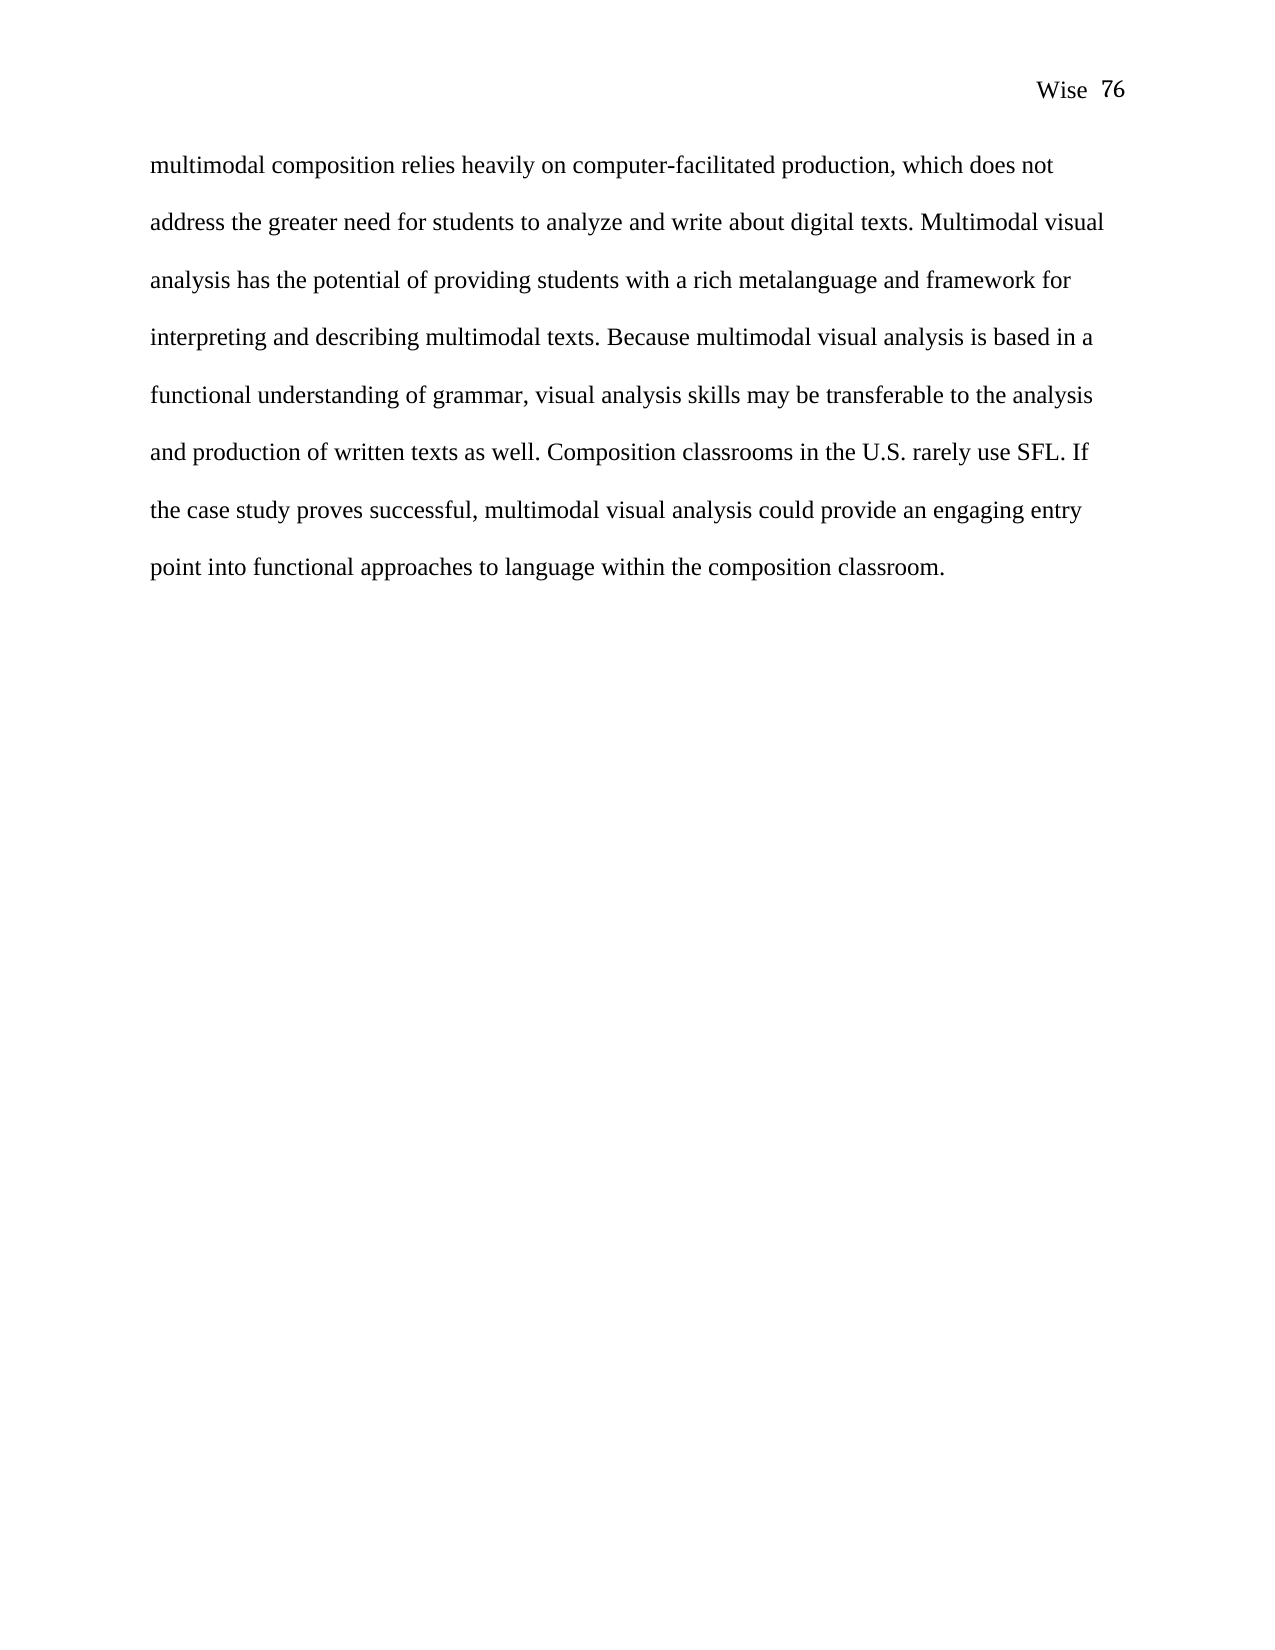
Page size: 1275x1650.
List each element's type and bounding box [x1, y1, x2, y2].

text [150, 150, 1125, 581]
